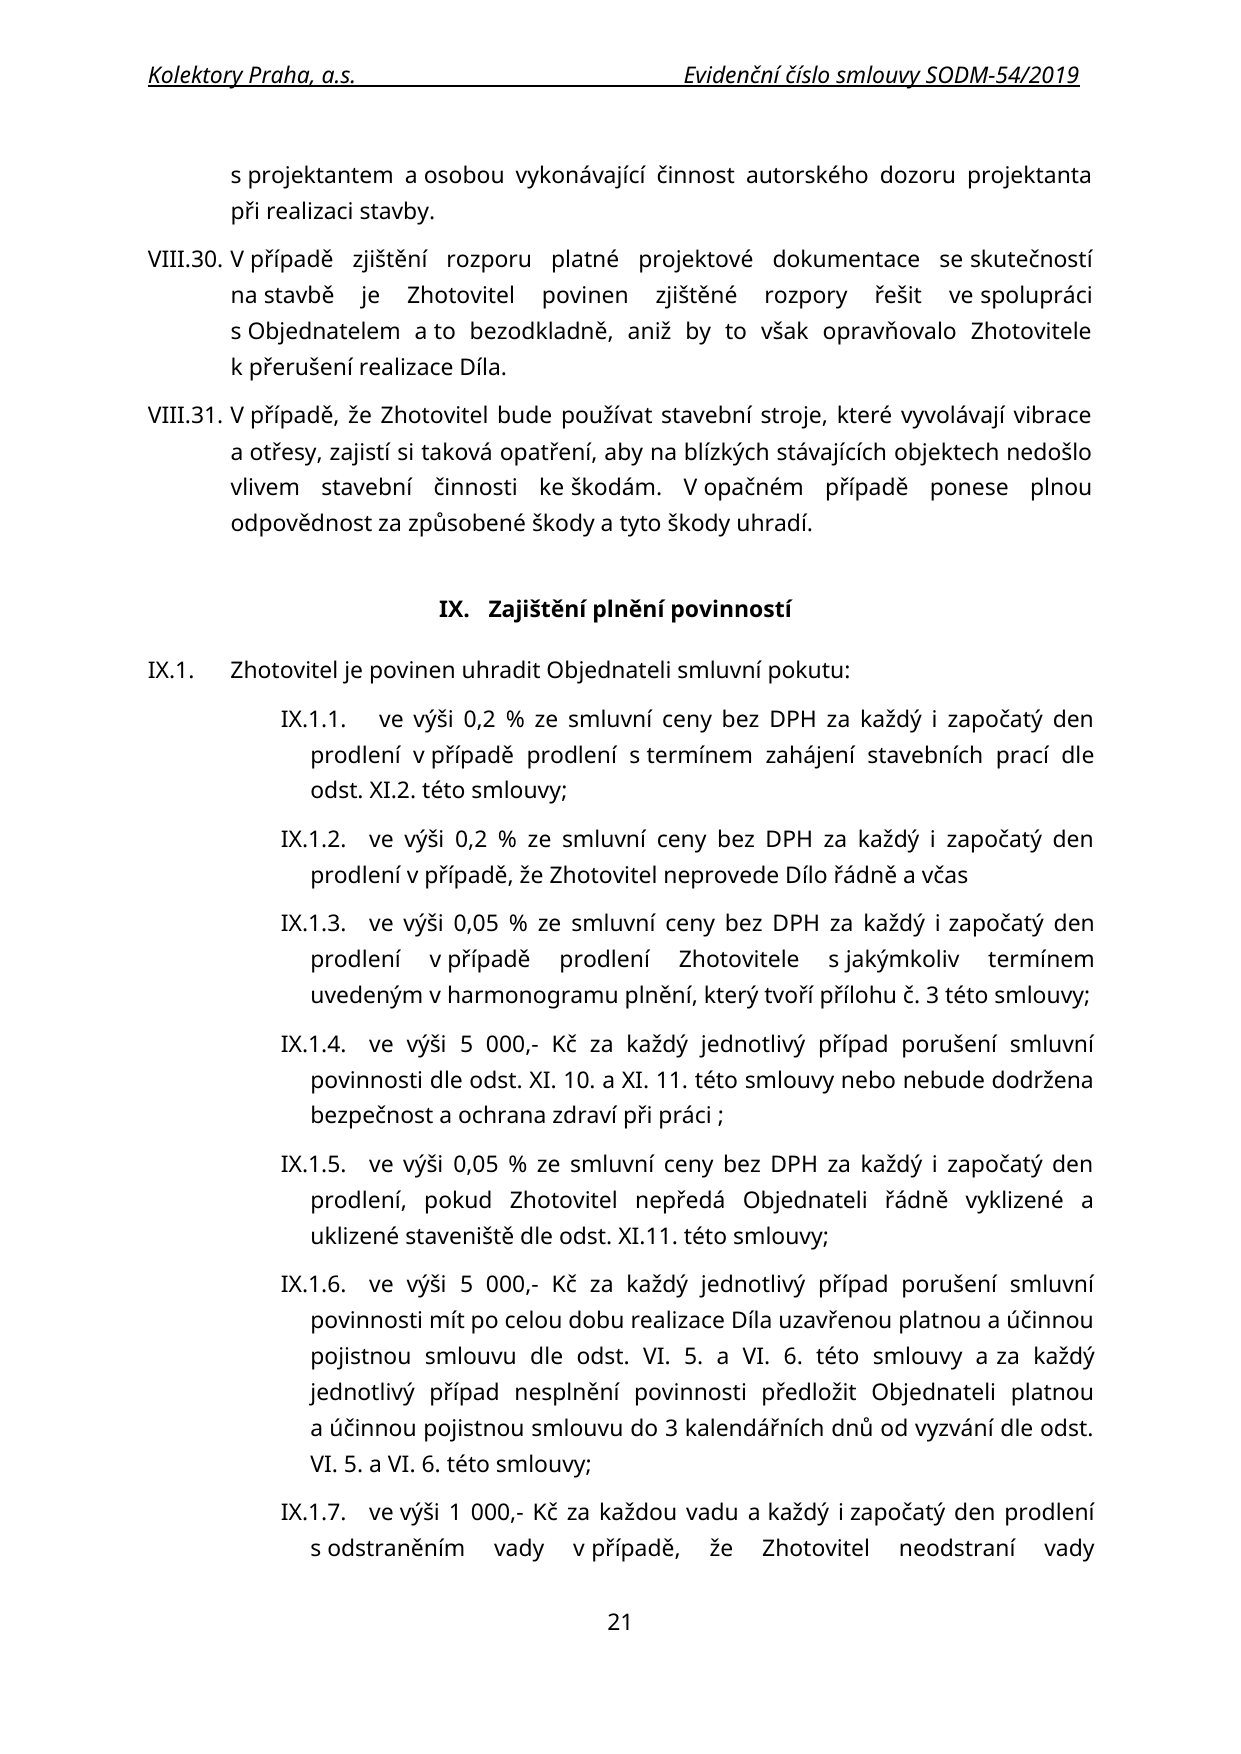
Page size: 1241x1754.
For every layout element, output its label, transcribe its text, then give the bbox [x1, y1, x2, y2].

list ve výši 0,2 % ze smluvní ceny bez DPH za každý i započatý den prodlení v případě, že Zhotovitel neprovede Dílo řádně a včas [281, 823, 1095, 890]
list Zajištění plnění povinností [167, 593, 1095, 624]
list ve výši 0,05 % ze smluvní ceny bez DPH za každý i započatý den prodlení v případě prodlení Zhotovitele s jakýmkoliv termínem uvedeným v harmonogramu plnění, který tvoří přílohu č. 3 této smlouvy; [281, 907, 1095, 1010]
list ve výši 0,2 % ze smluvní ceny bez DPH za každý i započatý den prodlení v případě prodlení s termínem zahájení stavebních prací dle odst. XI.2. této smlouvy; [281, 703, 1095, 806]
list ve výši 0,05 % ze smluvní ceny bez DPH za každý i započatý den prodlení, pokud Zhotovitel nepředá Objednateli řádně vyklizené a uklizené staveniště dle odst. XI.11. této smlouvy; [281, 1148, 1095, 1251]
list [148, 159, 1092, 226]
list ve výši 5 000,- Kč za každý jednotlivý případ porušení smluvní povinnosti dle odst. XI. 10. a XI. 11. této smlouvy nebo nebude dodržena bezpečnost a ochrana zdraví při práci ; [281, 1028, 1095, 1131]
list V případě zjištění rozporu platné projektové dokumentace se skutečností na stavbě je Zhotovitel povinen zjištěné rozpory řešit ve spolupráci s Objednatelem a to bezodkladně, aniž by to však opravňovalo Zhotovitele k přerušení realizace Díla. [148, 243, 1092, 382]
list ve výši 5 000,- Kč za každý jednotlivý případ porušení smluvní povinnosti mít po celou dobu realizace Díla uzavřenou platnou a účinnou pojistnou smlouvu dle odst. VI. 5. a VI. 6. této smlouvy a za každý jednotlivý případ nesplnění povinnosti předložit Objednateli platnou a účinnou pojistnou smlouvu do 3 kalendářních dnů od vyzvání dle odst. VI. 5. a VI. 6. této smlouvy; [281, 1268, 1095, 1479]
list V případě, že Zhotovitel bude používat stavební stroje, které vyvolávají vibrace a otřesy, zajistí si taková opatření, aby na blízkých stávajících objektech nedošlo vlivem stavební činnosti ke škodám. V opačném případě ponese plnou odpovědnost za způsobené škody a tyto škody uhradí. [148, 399, 1092, 538]
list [281, 1496, 1095, 1563]
list Zhotovitel je povinen uhradit Objednateli smluvní pokutu: [148, 654, 1095, 685]
